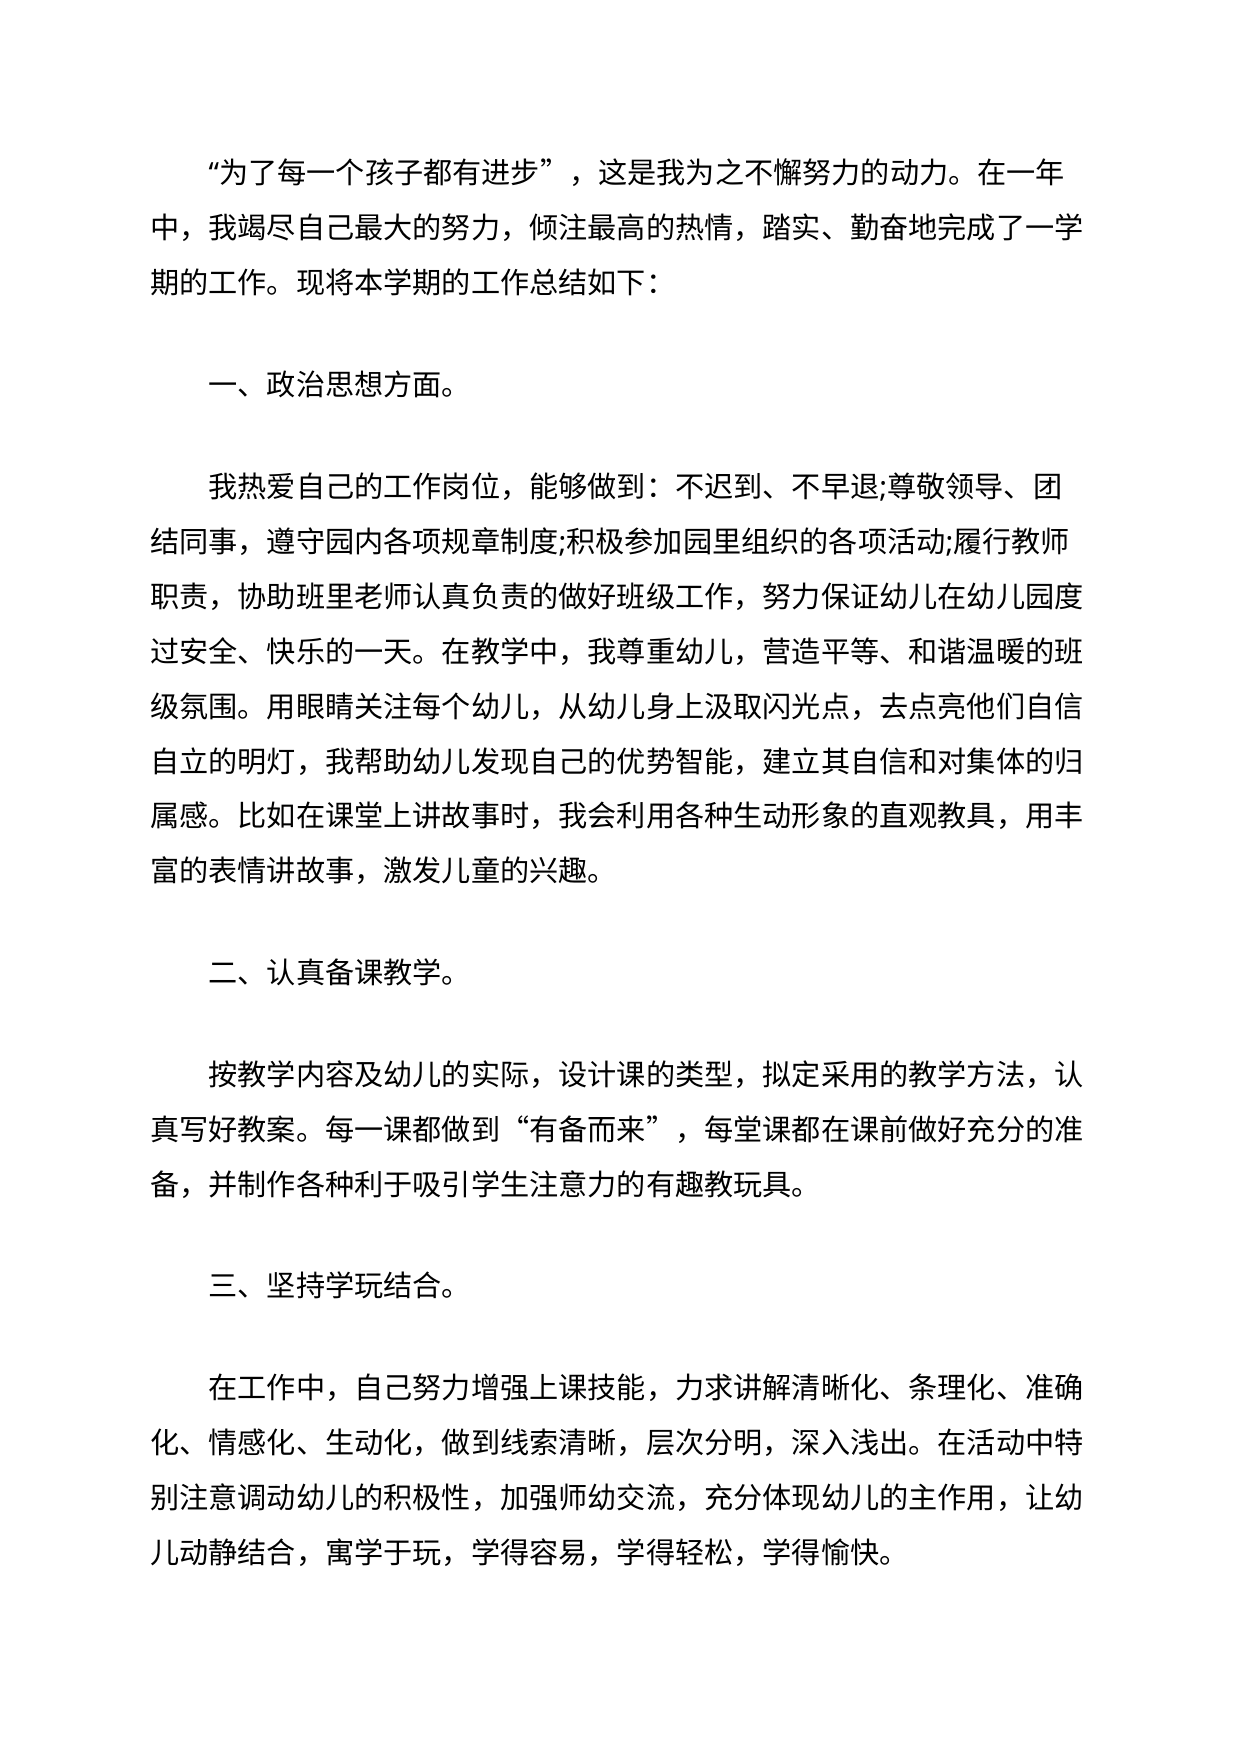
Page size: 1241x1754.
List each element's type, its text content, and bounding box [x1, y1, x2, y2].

text 一、政治思想方面。 [150, 362, 1090, 404]
text 按教学内容及幼儿的实际，设计课的类型，拟定采用的教学方法，认真写好教案。每一课都做到“有备而来”，每堂课都在课前做好充分的准备，并制作各种利于吸引学生注意力的有趣教玩具。 [150, 1051, 1090, 1203]
text 在工作中，自己努力增强上课技能，力求讲解清晰化、条理化、准确化、情感化、生动化，做到线索清晰，层次分明，深入浅出。在活动中特别注意调动幼儿的积极性，加强师幼交流，充分体现幼儿的主作用，让幼儿动静结合，寓学于玩，学得容易，学得轻松，学得愉快。 [150, 1365, 1090, 1572]
text “为了每一个孩子都有进步”，这是我为之不懈努力的动力。在一年中，我竭尽自己最大的努力，倾注最高的热情，踏实、勤奋地完成了一学期的工作。现将本学期的工作总结如下： [150, 150, 1090, 302]
text 二、认真备课教学。 [150, 950, 1090, 992]
text 三、坚持学玩结合。 [150, 1263, 1090, 1305]
text 我热爱自己的工作岗位，能够做到：不迟到、不早退;尊敬领导、团结同事，遵守园内各项规章制度;积极参加园里组织的各项活动;履行教师职责，协助班里老师认真负责的做好班级工作，努力保证幼儿在幼儿园度过安全、快乐的一天。在教学中，我尊重幼儿，营造平等、和谐温暖的班级氛围。用眼睛关注每个幼儿，从幼儿身上汲取闪光点，去点亮他们自信自立的明灯，我帮助幼儿发现自己的优势智能，建立其自信和对集体的归属感。比如在课堂上讲故事时，我会利用各种生动形象的直观教具，用丰富的表情讲故事，激发儿童的兴趣。 [150, 463, 1090, 890]
